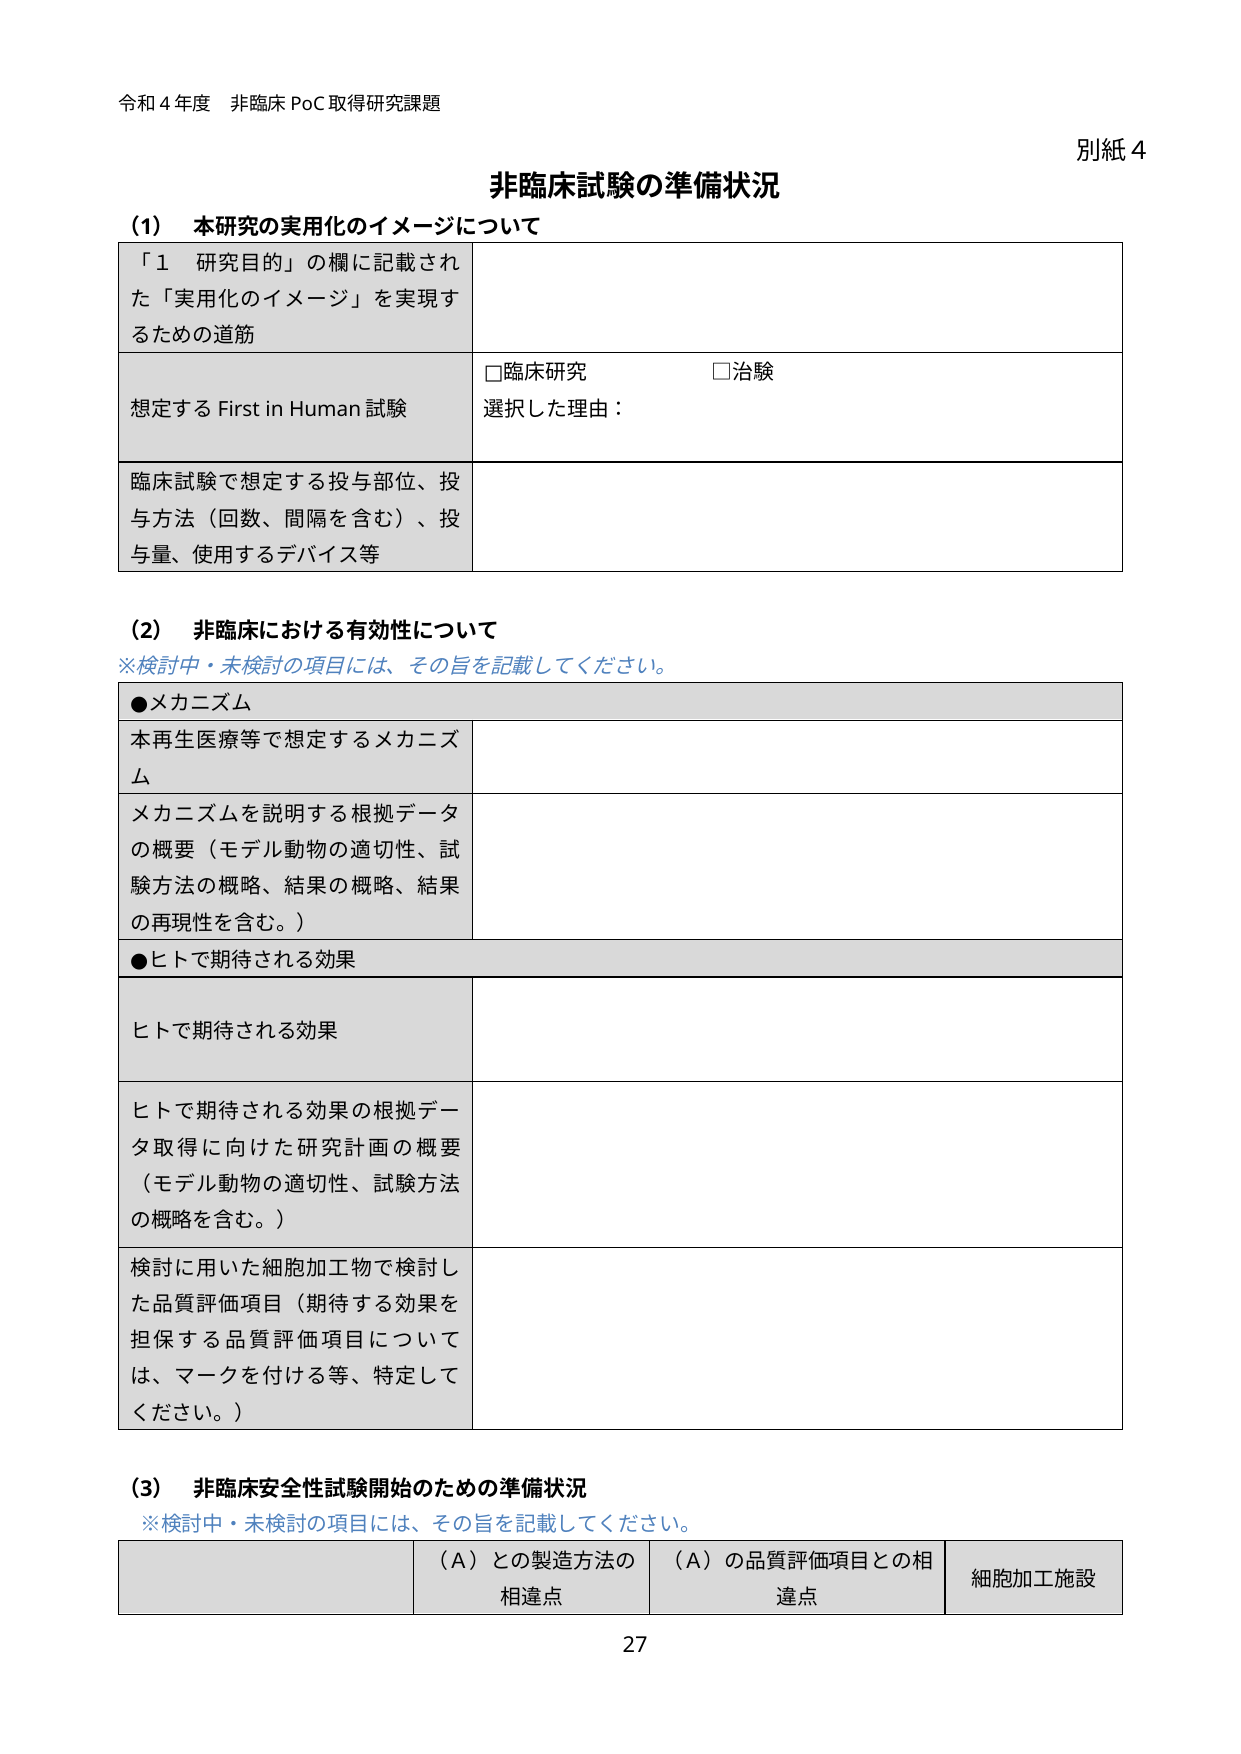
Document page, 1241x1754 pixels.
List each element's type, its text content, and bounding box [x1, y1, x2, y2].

subtitle 非臨床安全性試験開始のための準備状況 [118, 1466, 1152, 1504]
table_header [473, 243, 1122, 352]
table_cell 本再生医療等で想定するメカニズム [119, 721, 472, 793]
table_cell メカニズムを説明する根拠データの概要（モデル動物の適切性、試験方法の概略、結果の概略、結果の再現性を含む。） [119, 794, 472, 939]
table_cell ヒトで期待される効果 [119, 978, 472, 1081]
table_cell 検討に用いた細胞加工物で検討した品質評価項目（期待する効果を担保する品質評価項目については、マークを付ける等、特定してください。） [119, 1248, 472, 1429]
subtitle 非臨床試験の準備状況 [118, 167, 1152, 204]
table_cell [473, 1248, 1122, 1429]
table_header [119, 1541, 413, 1613]
text 別紙４ [118, 131, 1152, 167]
text ※検討中・未検討の項目には、その旨を記載してください。 [118, 646, 1152, 682]
table_cell 臨床試験で想定する投与部位、投与方法（回数、間隔を含む）、投与量、使用するデバイス等 [119, 463, 472, 571]
table_header 細胞加工施設 [946, 1541, 1122, 1613]
table_header ●メカニズム [119, 683, 1122, 719]
text ※検討中・未検討の項目には、その旨を記載してください。 [118, 1504, 1152, 1540]
table_header 「１ 研究目的」の欄に記載された「実用化のイメージ」を実現するための道筋 [119, 243, 472, 352]
table_cell [473, 463, 1122, 571]
table_cell [473, 1082, 1122, 1247]
table_cell ヒトで期待される効果の根拠データ取得に向けた研究計画の概要（モデル動物の適切性、試験方法の概略を含む。） [119, 1082, 472, 1247]
table_cell [473, 794, 1122, 939]
table_cell □臨床研究 □治験 選択した理由： [473, 353, 1122, 461]
table_cell 想定するFirst in Human試験 [119, 353, 472, 461]
table_cell [473, 978, 1122, 1081]
subtitle 本研究の実用化のイメージについて [118, 204, 1152, 242]
subtitle 非臨床における有効性について [118, 608, 1152, 646]
table_header （Ａ）の品質評価項目との相違点 [650, 1541, 944, 1613]
table_cell ●ヒトで期待される効果 [119, 940, 1122, 976]
table_header （Ａ）との製造方法の相違点 [414, 1541, 649, 1613]
table_cell [473, 721, 1122, 793]
